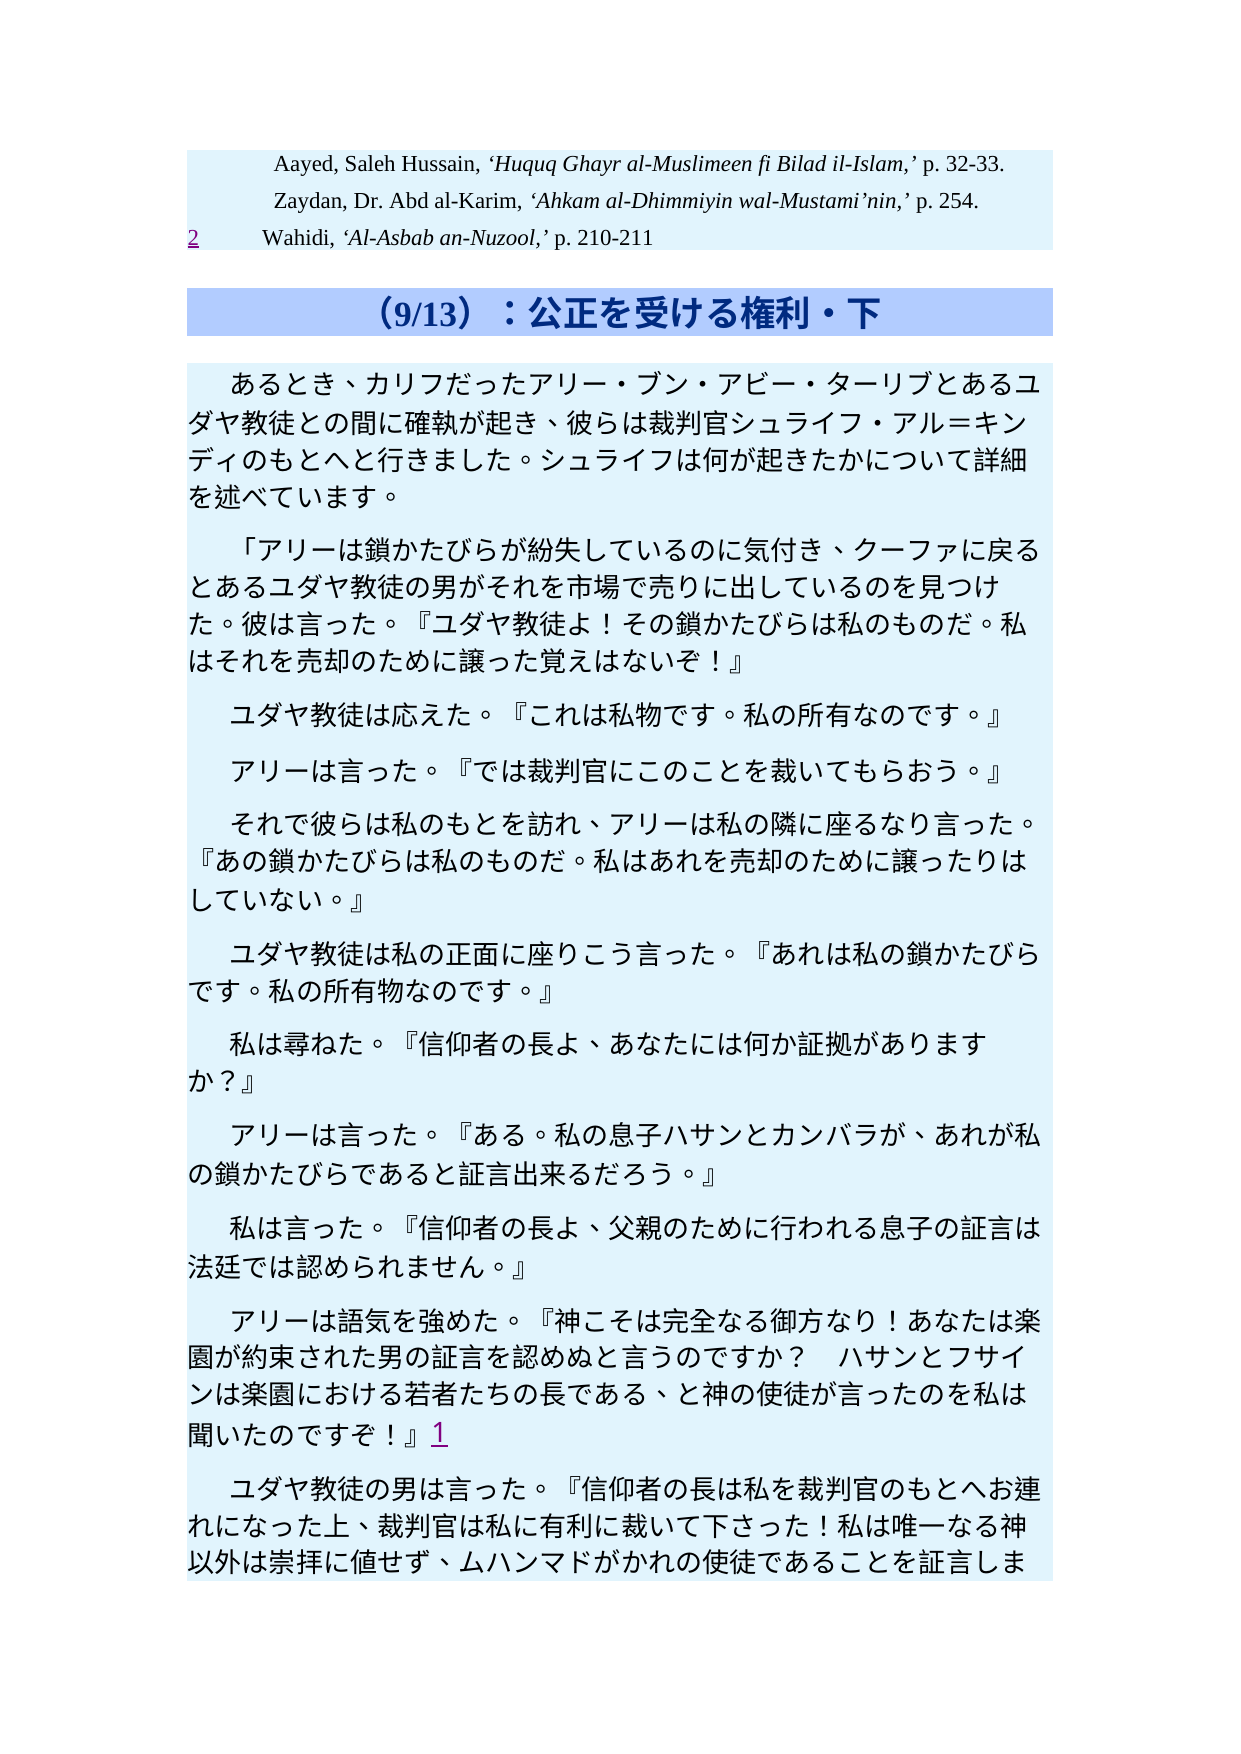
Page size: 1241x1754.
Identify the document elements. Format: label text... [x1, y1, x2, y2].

text ユダヤ教徒は私の正面に座りこう言った。『あれは私の鎖かたびらです。私の所有物なのです。』 [187, 935, 1053, 1009]
text 私は言った。『信仰者の長よ、父親のために行われる息子の証言は法廷では認められません。』 [187, 1209, 1053, 1285]
text Aayed, Saleh Hussain, ‘Huquq Ghayr al-Muslimeen fi Bilad il-Islam,’ p. 32-33. [187, 150, 1053, 176]
subtitle （9/13）：公正を受ける権利・下 [187, 288, 1053, 336]
text ユダヤ教徒は応えた。『これは私物です。私の所有なのです。』 [187, 696, 1053, 733]
text 私は尋ねた。『信仰者の長よ、あなたには何か証拠がありますか？』 [187, 1026, 1053, 1099]
text それで彼らは私のもとを訪れ、アリーは私の隣に座るなり言った。『あの鎖かたびらは私のものだ。私はあれを売却のために譲ったりはしていない。』 [187, 806, 1053, 919]
text 2 Wahidi, ‘Al-Asbab an-Nuzool,’ p. 210-211 [187, 223, 1053, 250]
text あるとき、カリフだったアリー・ブン・アビー・ターリブとあるユダヤ教徒との間に確執が起き、彼らは裁判官シュライフ・アル＝キンディのもとへと行きました。シュライフは何が起きたかについて詳細を述べています。 [187, 363, 1053, 515]
text 「アリーは鎖かたびらが紛失しているのに気付き、クーファに戻るとあるユダヤ教徒の男がそれを市場で売りに出しているのを見つけた。彼は言った。『ユダヤ教徒よ！その鎖かたびらは私のものだ。私はそれを売却のために譲った覚えはないぞ！』 [187, 532, 1053, 679]
text アリーは語気を強めた。『神こそは完全なる御方なり！あなたは楽園が約束された男の証言を認めぬと言うのですか？ ハサンとフサインは楽園における若者たちの長である、と神の使徒が言ったのを私は聞いたのですぞ！』1 [187, 1302, 1053, 1453]
text Zaydan, Dr. Abd al-Karim, ‘Ahkam al-Dhimmiyin wal-Mustami’nin,’ p. 254. [187, 187, 1053, 213]
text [187, 1470, 1053, 1581]
text アリーは言った。『ある。私の息子ハサンとカンバラが、あれが私の鎖かたびらであると証言出来るだろう。』 [187, 1116, 1053, 1192]
text アリーは言った。『では裁判官にこのことを裁いてもらおう。』 [187, 749, 1053, 789]
